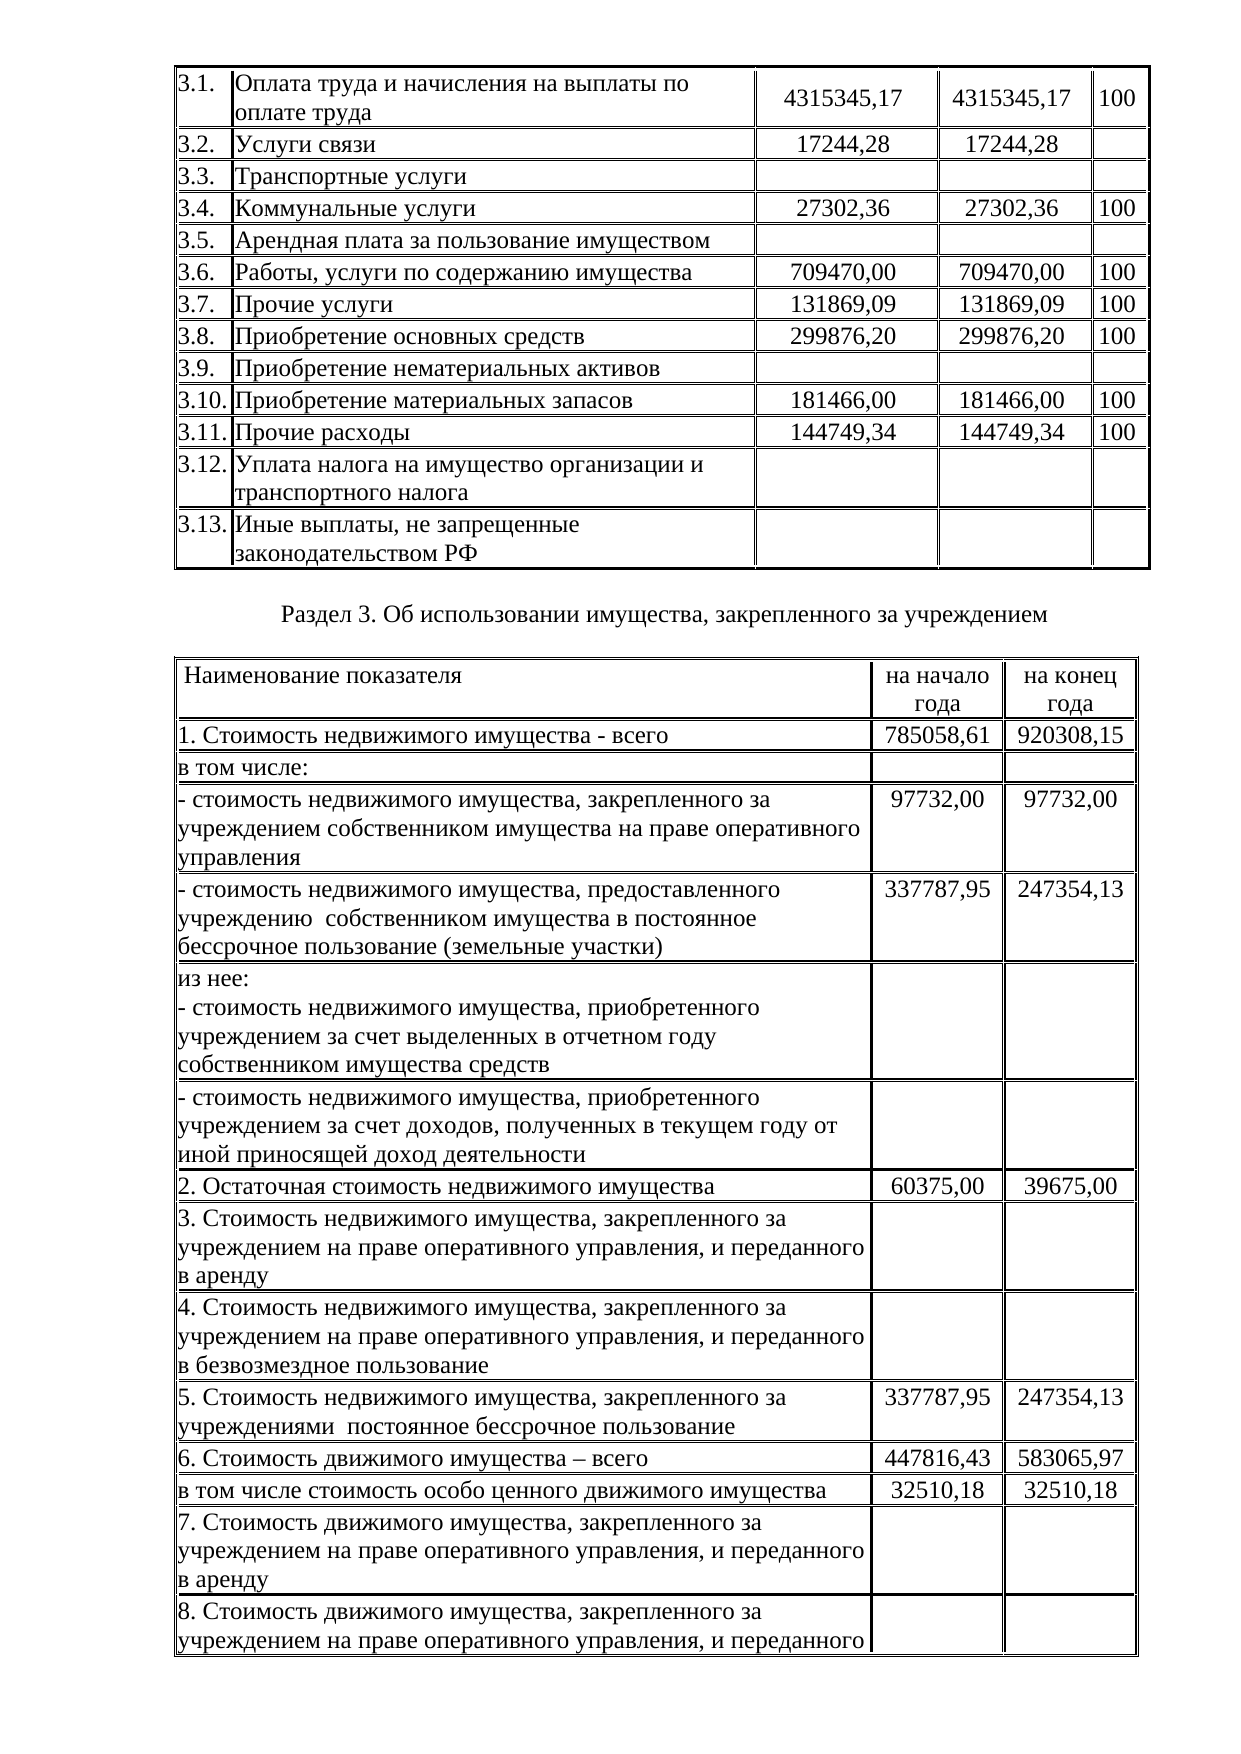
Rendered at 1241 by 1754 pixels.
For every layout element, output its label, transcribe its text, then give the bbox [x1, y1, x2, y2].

table_cell 785058,61 [873, 721, 1002, 749]
table_cell [939, 510, 1093, 567]
table_cell 144749,34 [757, 417, 937, 446]
table_cell 4. Стоимость недвижимого имущества, закрепленного за учреждением на праве оперативного управления, и переданного в безвозмездное пользование [177, 1289, 870, 1379]
table_cell Прочие расходы [234, 417, 754, 446]
table_cell 27302,36 [757, 193, 937, 222]
table_cell [871, 1593, 1004, 1654]
table_cell 299876,20 [757, 321, 937, 349]
table_cell 181466,00 [940, 385, 1091, 413]
table_cell [1006, 1289, 1136, 1379]
table_cell [1094, 350, 1149, 382]
table_cell Арендная плата за пользование имуществом [234, 225, 754, 254]
table_cell из нее: - стоимость недвижимого имущества, приобретенного учреждением за счет выделенных в отчетном году собственником имущества средств [177, 960, 870, 1078]
table_cell 447816,43 [873, 1443, 1002, 1471]
table_cell 32510,18 [873, 1475, 1002, 1503]
table_cell 3.10. [175, 382, 232, 413]
table_cell 181466,00 [757, 385, 937, 413]
table_cell 100 [1093, 254, 1149, 286]
table_cell 3.1. [177, 68, 232, 126]
table_cell 4315345,17 [939, 68, 1093, 126]
table_cell [1004, 1200, 1137, 1289]
table_cell 17244,28 [940, 129, 1091, 158]
table_cell 2. Остаточная стоимость недвижимого имущества [175, 1168, 870, 1200]
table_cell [175, 1593, 871, 1654]
table_cell [940, 449, 1091, 506]
table_cell [940, 225, 1091, 254]
table_cell [757, 449, 937, 506]
table_cell 3.3. [175, 158, 232, 190]
table_cell в том числе: [177, 749, 870, 781]
table_cell 100 [1093, 190, 1149, 222]
table_cell 17244,28 [757, 129, 937, 158]
table_header на конец года [1004, 660, 1135, 717]
table_cell 6. Стоимость движимого имущества – всего [177, 1440, 870, 1471]
table_cell 97732,00 [873, 785, 1002, 871]
table_cell 39675,00 [1006, 1168, 1137, 1200]
table_cell 100 [1093, 318, 1149, 349]
table_cell 3.4. [175, 190, 232, 222]
table_cell [940, 353, 1091, 382]
table_cell Приобретение основных средств [234, 321, 754, 349]
table_cell [757, 161, 937, 190]
table_cell Приобретение нематериальных активов [234, 353, 754, 382]
table_cell 3. Стоимость недвижимого имущества, закрепленного за учреждением на праве оперативного управления, и переданного в аренду [175, 1200, 871, 1289]
table_cell 7. Стоимость движимого имущества, закрепленного за учреждением на праве оперативного управления, и переданного в аренду [177, 1504, 870, 1593]
table_cell 709470,00 [940, 257, 1091, 286]
table_cell Прочие услуги [234, 289, 754, 318]
table_cell - стоимость недвижимого имущества, предоставленного учреждению собственником имущества в постоянное бессрочное пользование (земельные участки) [175, 871, 871, 960]
table_cell Услуги связи [234, 129, 754, 158]
table_cell [757, 225, 937, 254]
table_cell 583065,97 [1006, 1440, 1136, 1471]
table_cell 27302,36 [940, 193, 1091, 222]
table_cell 3.6. [175, 254, 232, 286]
table_cell 131869,09 [940, 289, 1091, 318]
table_cell [873, 964, 1002, 1078]
table_cell [1006, 960, 1136, 1078]
table_cell 97732,00 [1006, 781, 1136, 871]
table_cell [757, 353, 937, 382]
table_cell 32510,18 [1006, 1471, 1136, 1503]
table_cell 3.12. [175, 446, 232, 506]
table_cell - стоимость недвижимого имущества, приобретенного учреждением за счет доходов, полученных в текущем году от иной приносящей доход деятельности [177, 1078, 870, 1168]
table_cell Иные выплаты, не запрещенные законодательством РФ [232, 510, 756, 567]
table_cell Приобретение материальных запасов [234, 385, 754, 413]
table_cell 60375,00 [873, 1171, 1002, 1200]
table_cell [873, 1082, 1002, 1168]
table_header на начало года [871, 658, 1004, 717]
table_cell [1006, 1078, 1136, 1168]
table_cell в том числе стоимость особо ценного движимого имущества [177, 1471, 870, 1503]
table_cell 131869,09 [757, 289, 937, 318]
table_cell 337787,95 [873, 874, 1002, 960]
table_cell 920308,15 [1006, 717, 1136, 749]
table_cell Коммунальные услуги [234, 193, 754, 222]
table_cell [1006, 1504, 1136, 1593]
table_cell [1006, 749, 1136, 781]
table_cell 299876,20 [940, 321, 1091, 349]
table_cell 100 [1094, 414, 1149, 446]
table_cell [756, 510, 938, 567]
table_cell 3.8. [175, 318, 232, 349]
table_cell 100 [1093, 382, 1149, 413]
table_cell 1. Стоимость недвижимого имущества - всего [177, 717, 870, 749]
table_cell Транспортные услуги [234, 161, 754, 190]
table_cell 3.11. [177, 414, 231, 446]
table_cell - стоимость недвижимого имущества, закрепленного за учреждением собственником имущества на праве оперативного управления [177, 781, 870, 871]
table_cell [1093, 506, 1149, 567]
table_cell 100 [1093, 68, 1148, 126]
table_cell 337787,95 [873, 1382, 1002, 1439]
table_cell [1093, 446, 1149, 506]
text Раздел 3. Об использовании имущества, закрепленного за учреждением [177, 599, 1152, 628]
table_cell 144749,34 [940, 417, 1091, 446]
table_cell Работы, услуги по содержанию имущества [234, 257, 754, 286]
table_cell [873, 1507, 1002, 1593]
table_cell [1004, 1593, 1137, 1654]
table_cell 709470,00 [757, 257, 937, 286]
table_cell 3.2. [175, 126, 232, 158]
table_cell [1093, 158, 1149, 190]
table_cell 247354,13 [1004, 871, 1137, 960]
table_cell 5. Стоимость недвижимого имущества, закрепленного за учреждениями постоянное бессрочное пользование [175, 1379, 871, 1439]
table_cell 3.7. [175, 286, 232, 318]
table_cell 3.9. [177, 350, 231, 382]
table_cell [940, 161, 1091, 190]
table_cell 3.13. [177, 506, 232, 567]
table_cell [873, 1203, 1002, 1289]
table_cell 100 [1093, 286, 1149, 318]
table_cell [1093, 126, 1149, 158]
table_cell Уплата налога на имущество организации и транспортного налога [234, 449, 754, 506]
table_cell 247354,13 [1004, 1379, 1137, 1439]
table_cell Оплата труда и начисления на выплаты по оплате труда [232, 68, 756, 126]
table_header Наименование показателя [177, 660, 871, 717]
table_cell [873, 1293, 1002, 1379]
table_cell 3.5. [175, 222, 232, 254]
table_cell [873, 753, 1002, 781]
table_cell [1093, 222, 1149, 254]
table_cell 4315345,17 [756, 68, 938, 126]
